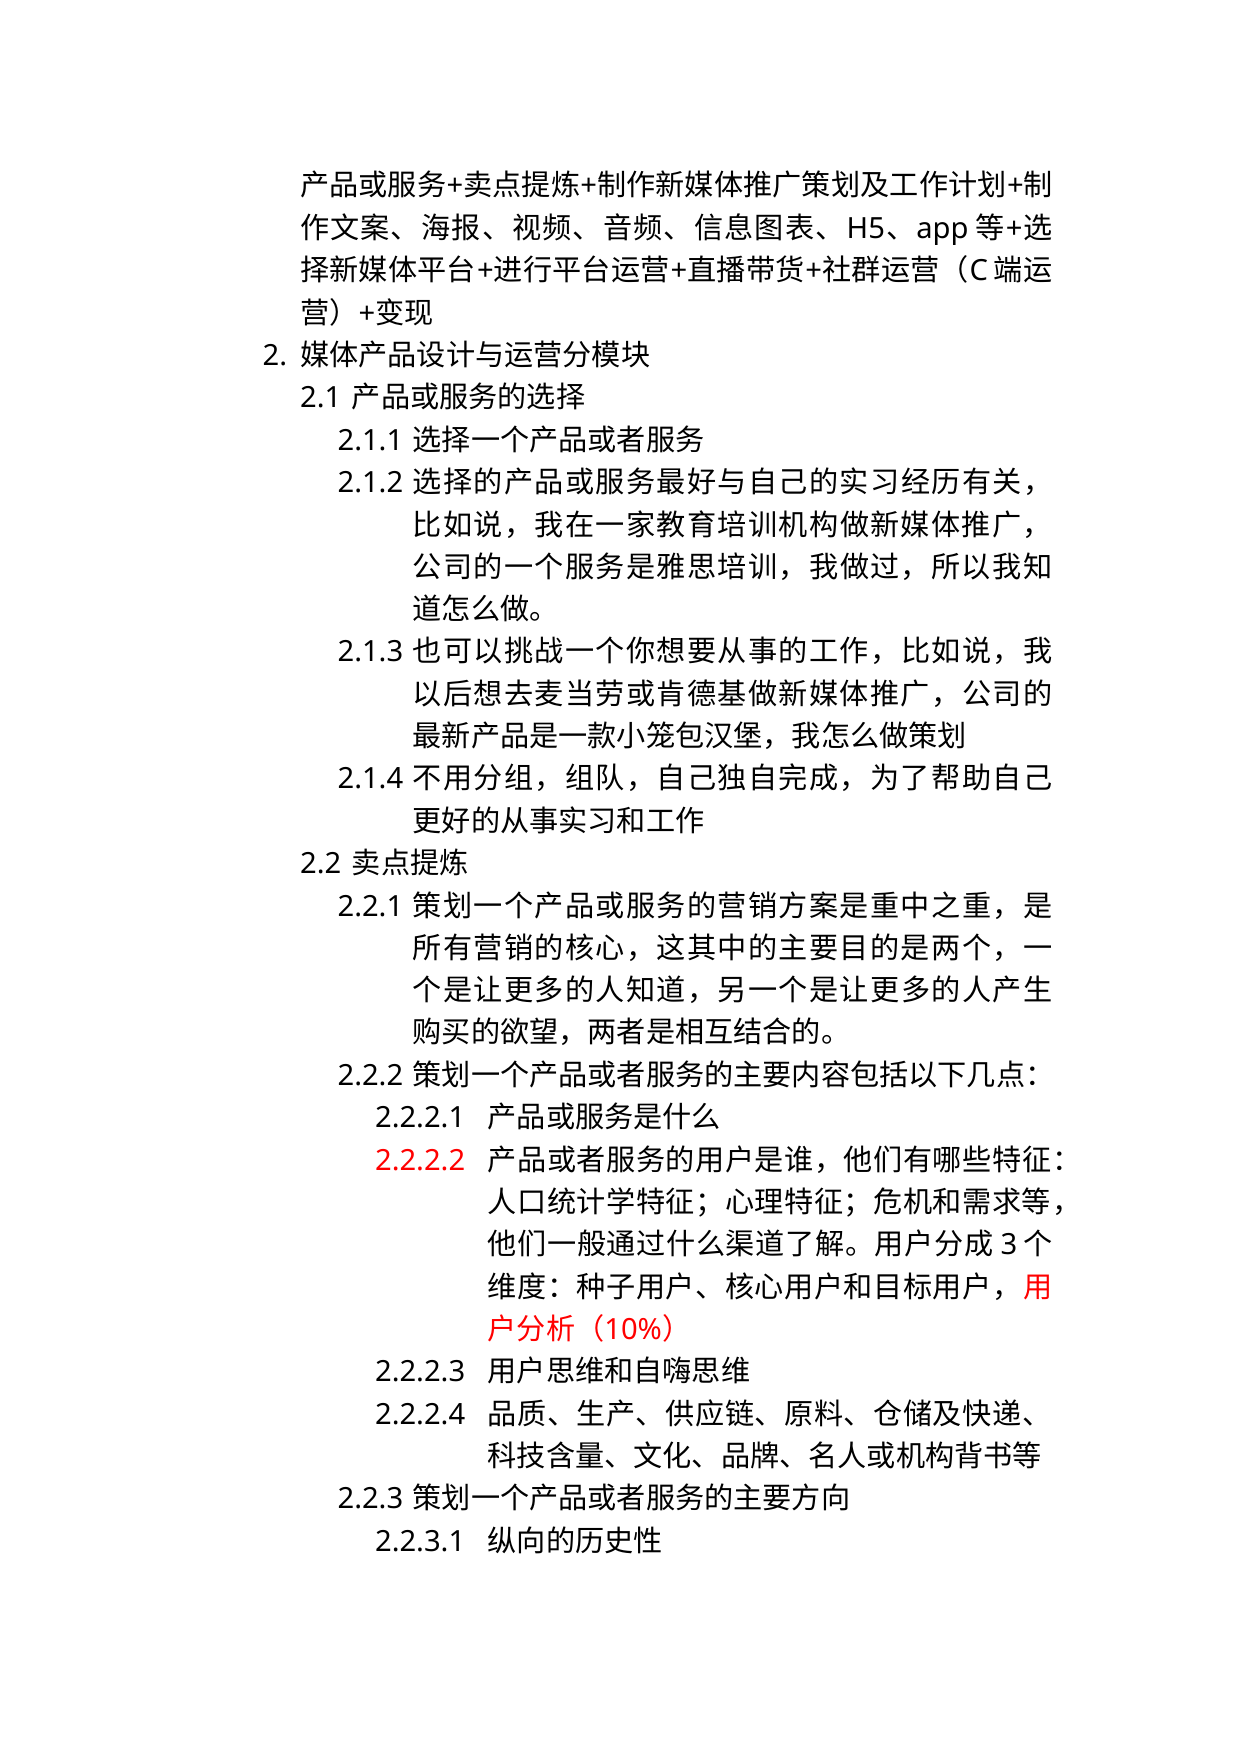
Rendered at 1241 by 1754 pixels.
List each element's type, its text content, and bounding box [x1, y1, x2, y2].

list 选择一个产品或者服务 [337, 416, 1053, 459]
list 卖点提炼 [300, 840, 1053, 882]
list 品质、生产、供应链、原料、仓储及快递、科技含量、文化、品牌、名人或机构背书等 [375, 1390, 1053, 1475]
list 用户思维和自嗨思维 [375, 1348, 1053, 1390]
list 产品或服务的选择 [300, 374, 1053, 416]
list 产品或服务+卖点提炼+制作新媒体推广策划及工作计划+制作文案、海报、视频、音频、信息图表、H5、app等+选择新媒体平台+进行平台运营+直播带货+社群运营（C端运营）+变现 [300, 162, 1053, 332]
list 策划一个产品或者服务的主要内容包括以下几点： [337, 1051, 1053, 1094]
list 产品或服务是什么 [375, 1094, 1053, 1136]
list 选择的产品或服务最好与自己的实习经历有关，比如说，我在一家教育培训机构做新媒体推广，公司的一个服务是雅思培训，我做过，所以我知道怎么做。 [337, 459, 1053, 628]
list 产品或者服务的用户是谁，他们有哪些特征：人口统计学特征；心理特征；危机和需求等，他们一般通过什么渠道了解。用户分成3个维度：种子用户、核心用户和目标用户，用户分析（10%） [375, 1136, 1053, 1348]
list 媒体产品设计与运营分模块 [262, 332, 1053, 374]
list 也可以挑战一个你想要从事的工作，比如说，我以后想去麦当劳或肯德基做新媒体推广，公司的最新产品是一款小笼包汉堡，我怎么做策划 [337, 628, 1053, 755]
list 策划一个产品或服务的营销方案是重中之重，是所有营销的核心，这其中的主要目的是两个，一个是让更多的人知道，另一个是让更多的人产生购买的欲望，两者是相互结合的。 [337, 882, 1053, 1051]
list 纵向的历史性 [375, 1517, 1053, 1560]
list 策划一个产品或者服务的主要方向 [337, 1475, 1053, 1517]
list 不用分组，组队，自己独自完成，为了帮助自己更好的从事实习和工作 [337, 755, 1053, 840]
